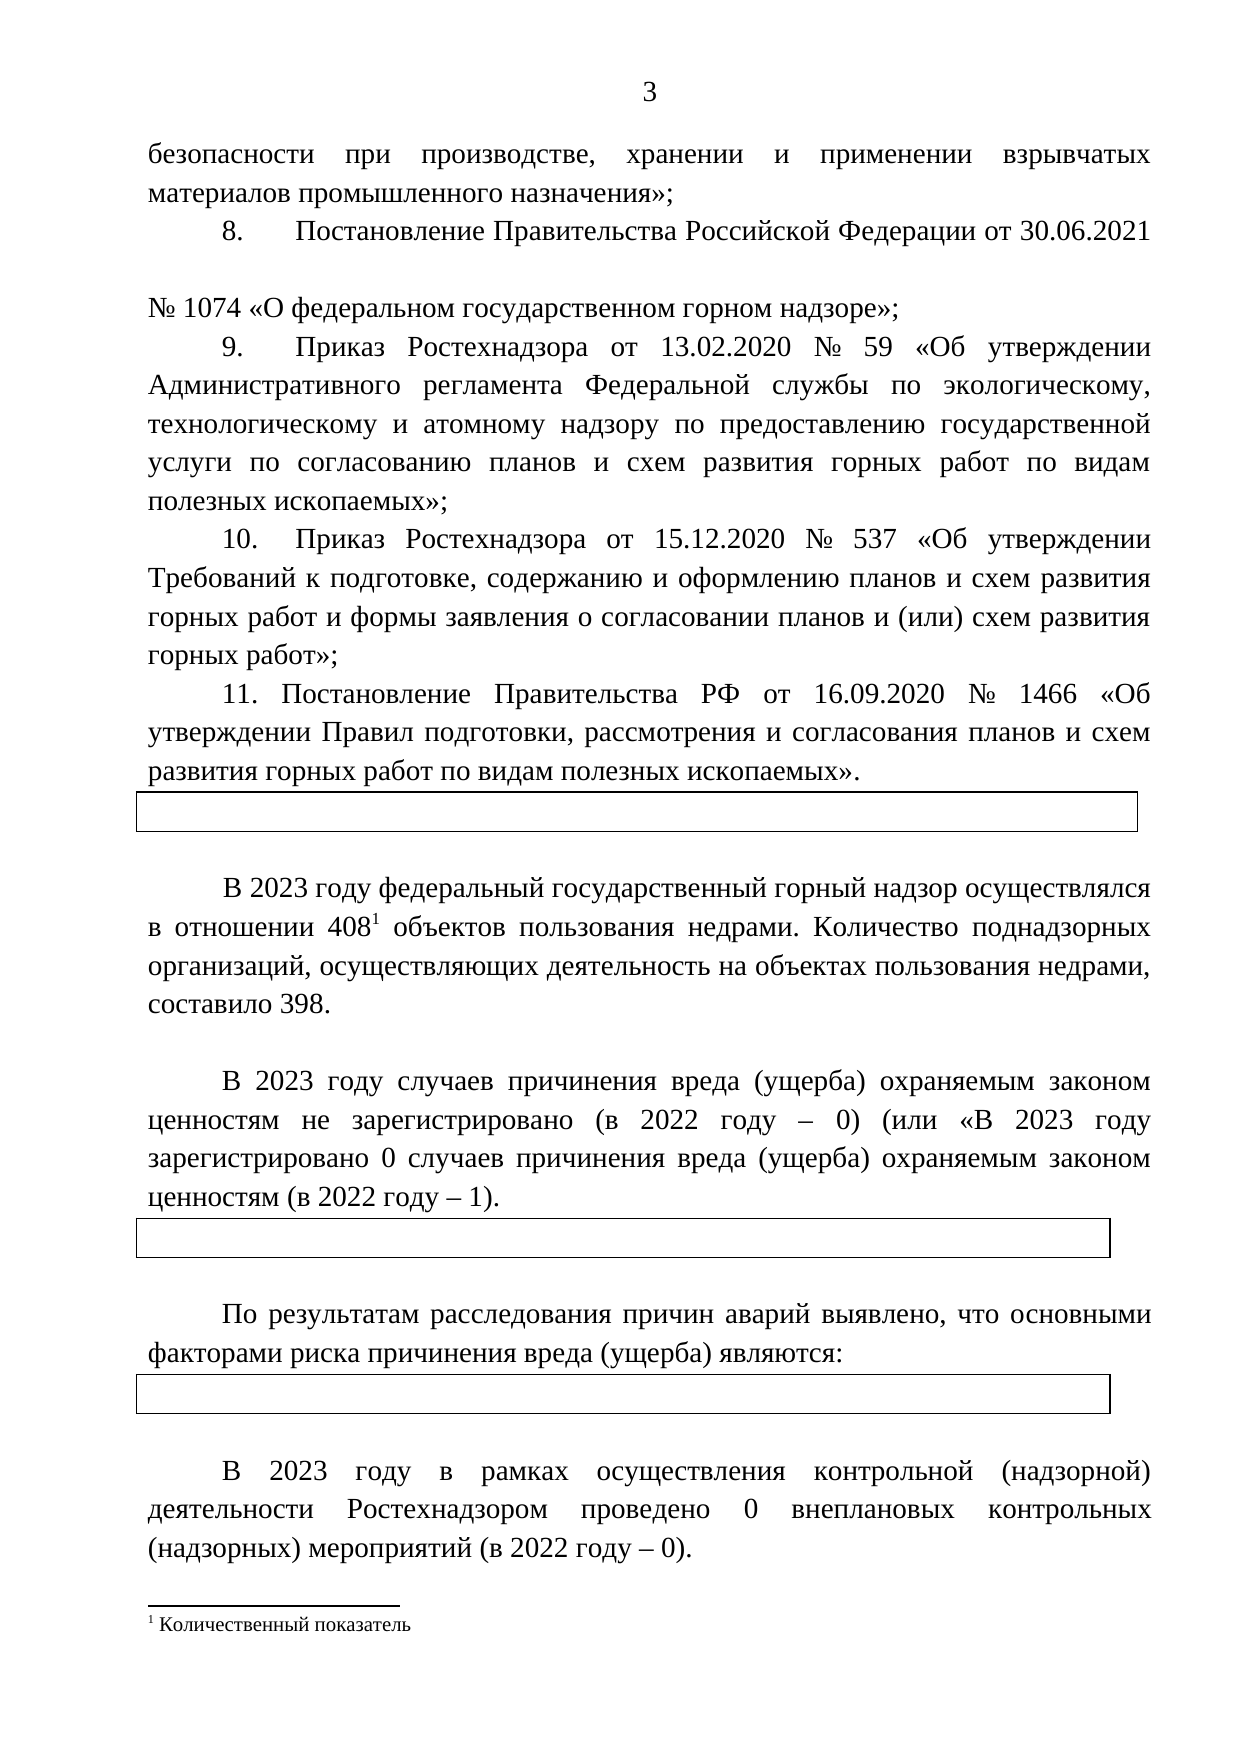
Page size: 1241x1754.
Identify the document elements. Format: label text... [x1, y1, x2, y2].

list Приказ Ростехнадзора от 13.02.2020 № 59 «Об утверждении Административного регламента Федеральной службы по экологическому, технологическому и атомному надзору по предоставлению государственной услуги по согласованию планов и схем развития горных работ по видам полезных ископаемых»; [148, 329, 1152, 517]
text В 2023 году случаев причинения вреда (ущерба) охраняемым законом ценностям не зарегистрировано (в 2022 году – 0) (или «В 2023 году зарегистрировано 0 случаев причинения вреда (ущерба) охраняемым законом ценностям (в 2022 году – 1). [148, 1063, 1152, 1212]
text В 2023 году федеральный государственный горный надзор осуществлялся в отношении 408 объектов пользования недрами. Количество поднадзорных организаций, осуществляющих деятельность на объектах пользования недрами, составило 398. [148, 871, 1152, 1020]
list Приказ Ростехнадзора от 15.12.2020 № 537 «Об утверждении Требований к подготовке, содержанию и оформлению планов и схем развития горных работ и формы заявления о согласовании планов и (или) схем развития горных работ»; [148, 522, 1152, 671]
text 11. Постановление Правительства РФ от 16.09.2020 № 1466 «Об утверждении Правил подготовки, рассмотрения и согласования планов и схем развития горных работ по видам полезных ископаемых». [148, 676, 1152, 786]
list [148, 136, 1152, 208]
table_header [137, 1375, 1109, 1413]
list Постановление Правительства Российской Федерации от 30.06.2021 № 1074 «О федеральном государственном горном надзоре»; [148, 213, 1152, 324]
text По результатам расследования причин аварий выявлено, что основными факторами риска причинения вреда (ущерба) являются: [148, 1297, 1152, 1369]
table_header [137, 793, 1137, 831]
text В 2023 году в рамках осуществления контрольной (надзорной) деятельности Ростехнадзором проведено 0 внеплановых контрольных (надзорных) мероприятий (в 2022 году – 0). [148, 1453, 1152, 1563]
table_header [137, 1219, 1109, 1257]
